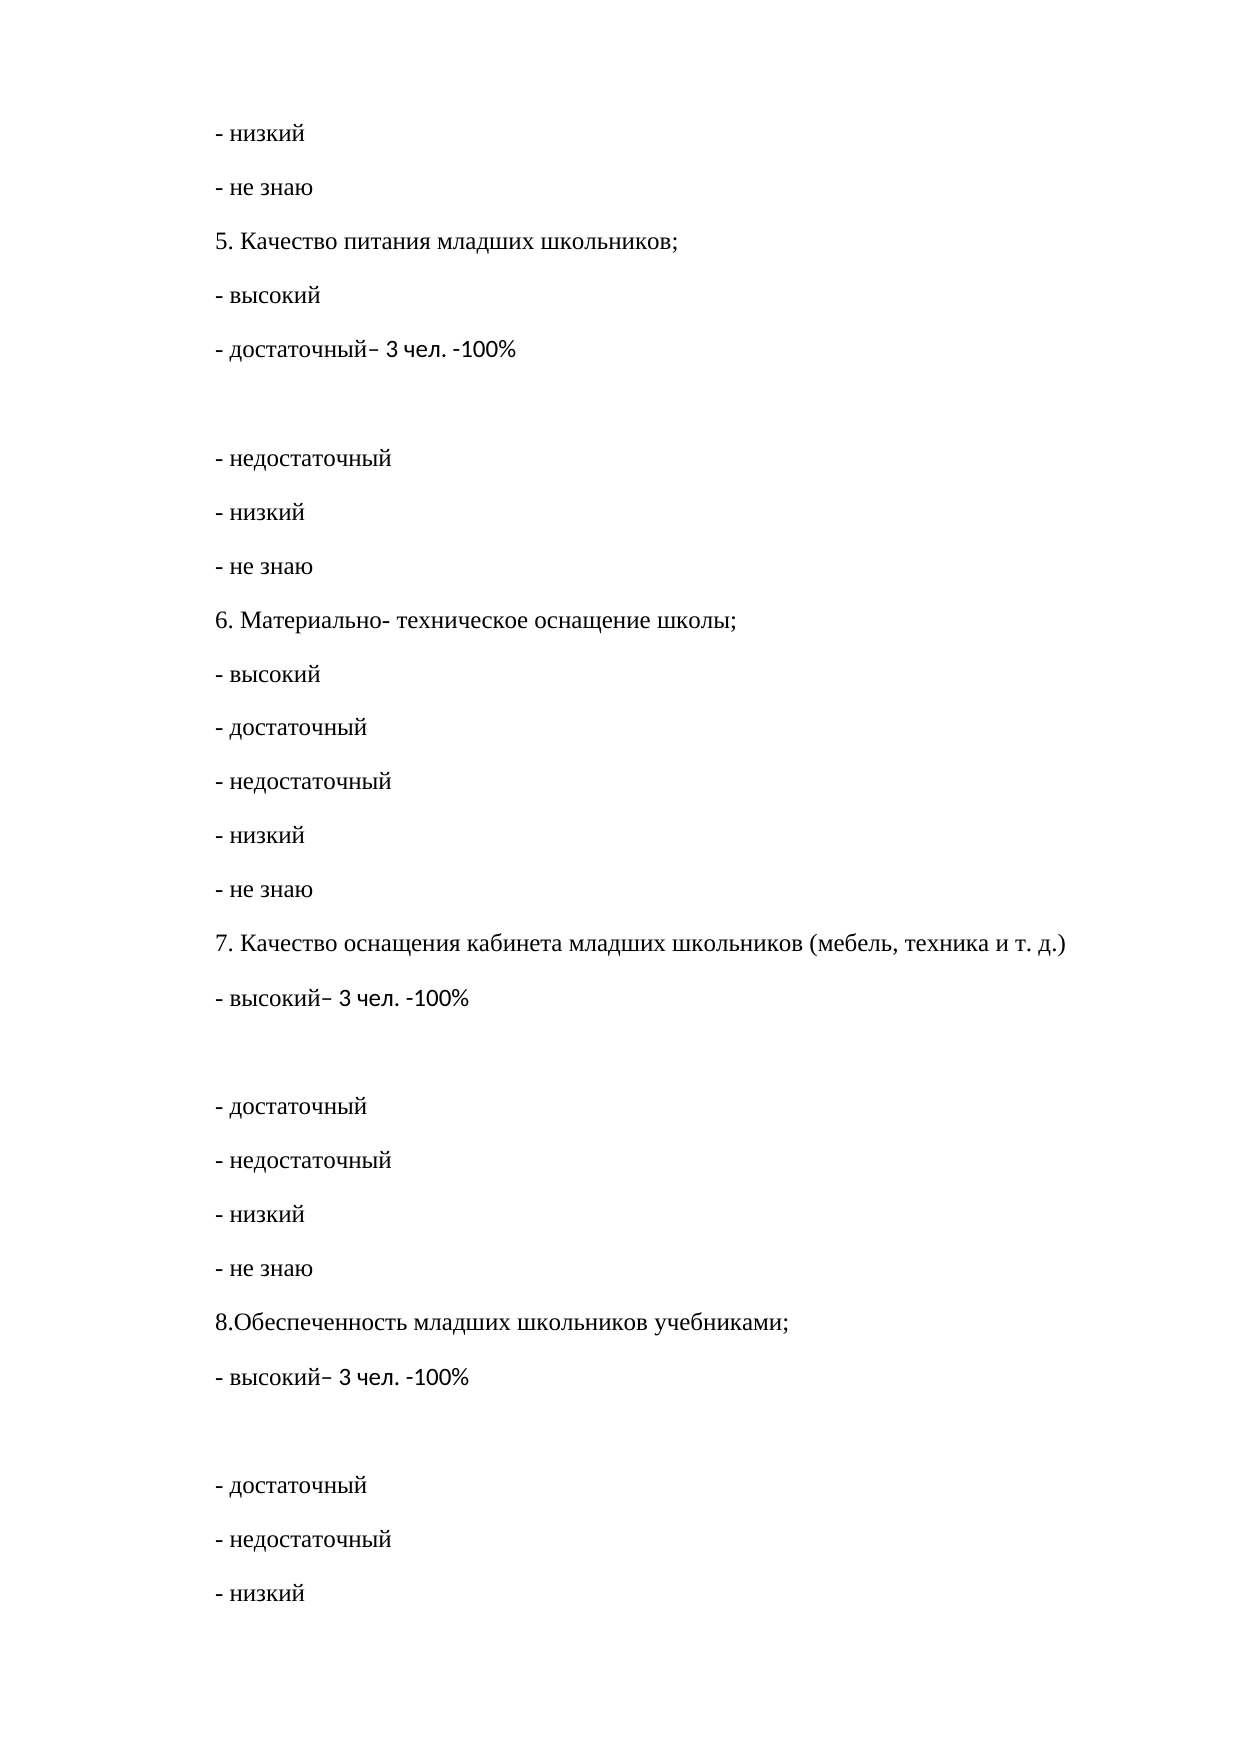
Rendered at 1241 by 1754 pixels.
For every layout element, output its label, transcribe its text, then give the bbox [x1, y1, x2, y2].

text - недостаточный [215, 766, 1152, 795]
text - не знаю [215, 874, 1152, 903]
text 7. Качество оснащения кабинета младших школьников (мебель, техника и т. д.) [215, 928, 1152, 957]
text - не знаю [215, 551, 1152, 580]
text - недостаточный [215, 1524, 1152, 1553]
text - достаточный [215, 712, 1152, 741]
text - не знаю [215, 172, 1152, 201]
text - низкий [215, 820, 1152, 849]
text 6. Материально- техническое оснащение школы; [215, 605, 1152, 633]
text - низкий [215, 118, 1152, 147]
text - высокий [215, 280, 1152, 308]
text - низкий [215, 497, 1152, 526]
text - достаточный– 3 чел. -100% [215, 333, 1152, 364]
text - достаточный [215, 1470, 1152, 1499]
text 5. Качество питания младших школьников; [215, 226, 1152, 254]
text - недостаточный [215, 443, 1152, 472]
text - низкий [215, 1578, 1152, 1607]
text - низкий [215, 1199, 1152, 1228]
text - высокий– 3 чел. -100% [215, 1361, 1152, 1391]
text - высокий [215, 659, 1152, 687]
text 8.Обеспеченность младших школьников учебниками; [215, 1307, 1152, 1336]
text - высокий– 3 чел. -100% [215, 982, 1152, 1012]
text - не знаю [215, 1253, 1152, 1282]
text - недостаточный [215, 1145, 1152, 1174]
text - достаточный [215, 1091, 1152, 1120]
